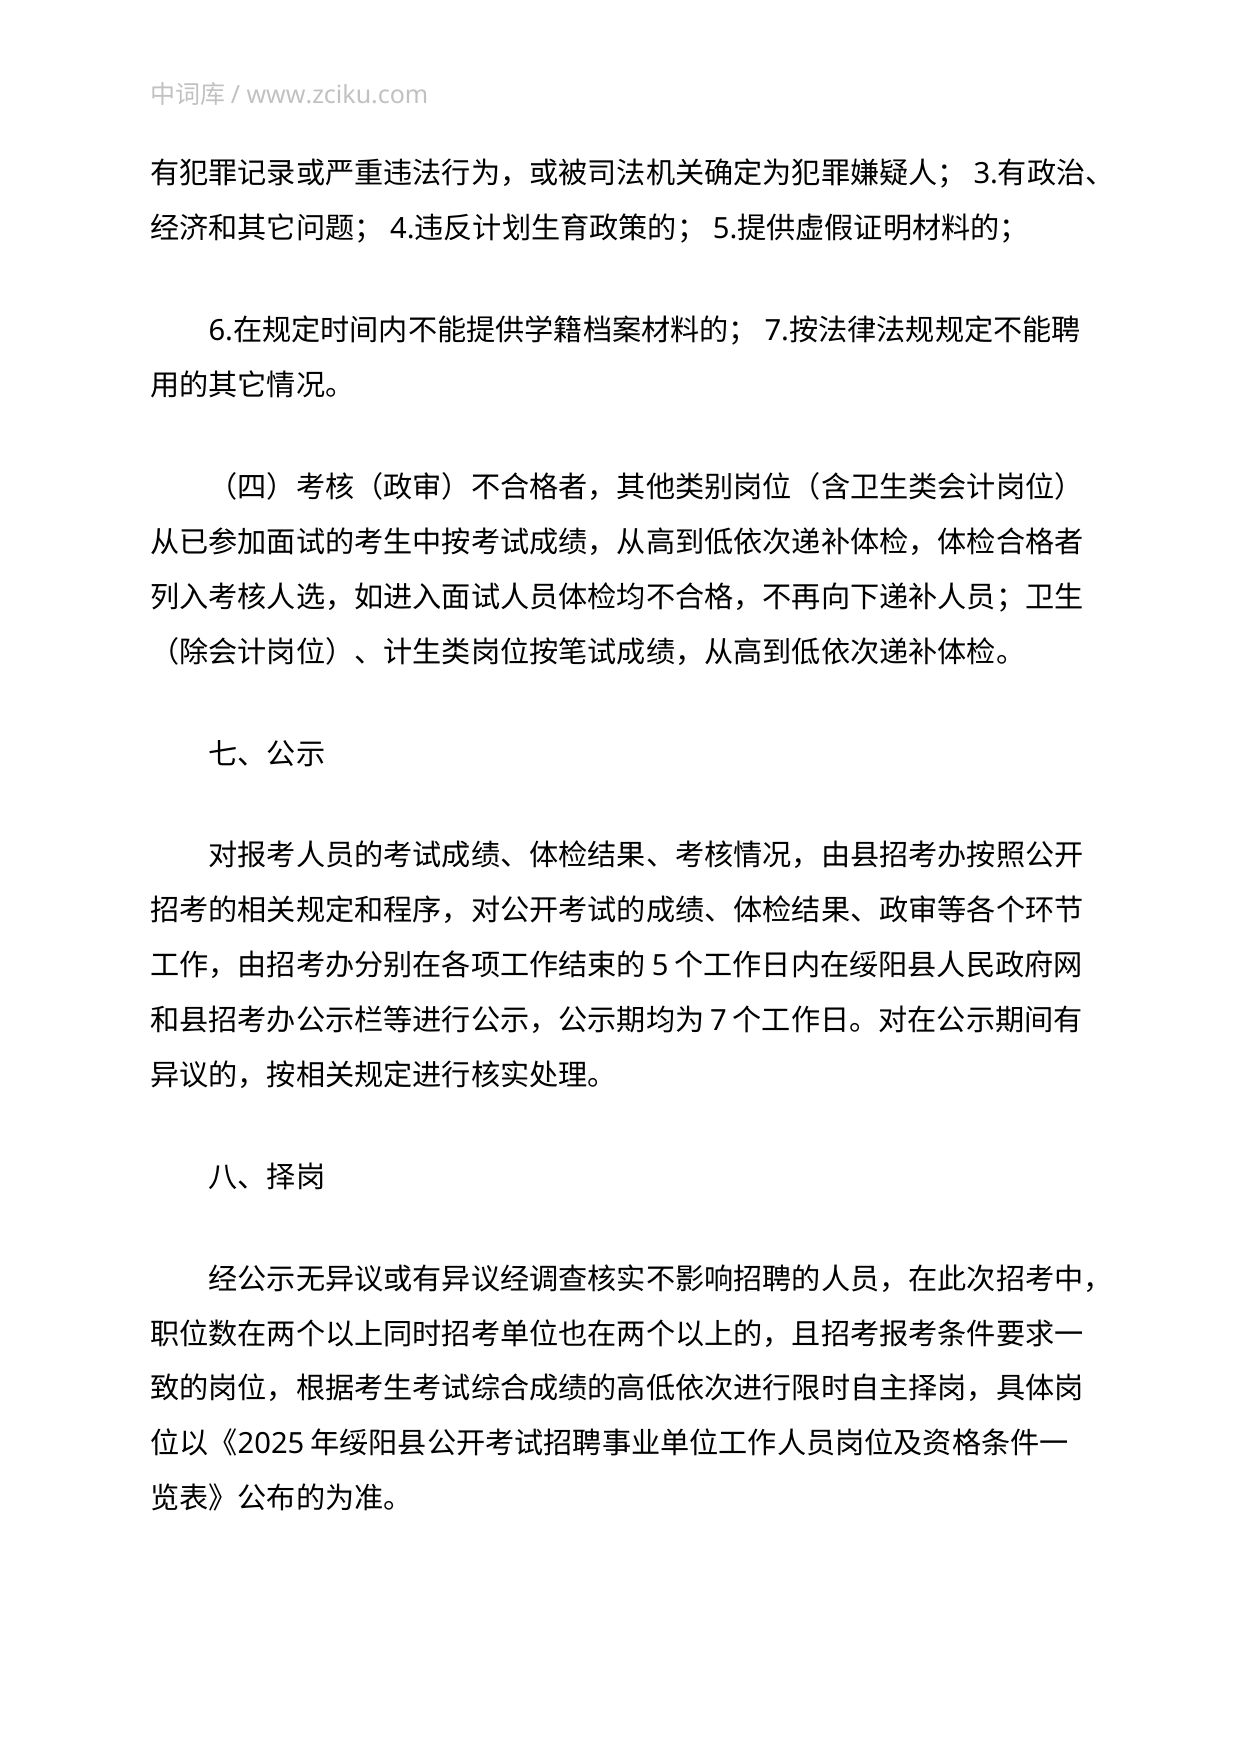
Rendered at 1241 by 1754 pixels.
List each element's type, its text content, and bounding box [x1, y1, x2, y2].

text 6.在规定时间内不能提供学籍档案材料的； 7.按法律法规规定不能聘用的其它情况。 [150, 307, 1090, 404]
text （四）考核（政审）不合格者，其他类别岗位（含卫生类会计岗位）从已参加面试的考生中按考试成绩，从高到低依次递补体检，体检合格者列入考核人选，如进入面试人员体检均不合格，不再向下递补人员；卫生（除会计岗位）、计生类岗位按笔试成绩，从高到低依次递补体检。 [150, 464, 1090, 671]
text 对报考人员的考试成绩、体检结果、考核情况，由县招考办按照公开招考的相关规定和程序，对公开考试的成绩、体检结果、政审等各个环节工作，由招考办分别在各项工作结束的5个工作日内在绥阳县人民政府网和县招考办公示栏等进行公示，公示期均为7个工作日。对在公示期间有异议的，按相关规定进行核实处理。 [150, 832, 1090, 1094]
text 八、择岗 [150, 1153, 1090, 1196]
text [150, 150, 1090, 247]
text 七、公示 [150, 730, 1090, 772]
text 经公示无异议或有异议经调查核实不影响招聘的人员，在此次招考中，职位数在两个以上同时招考单位也在两个以上的，且招考报考条件要求一致的岗位，根据考生考试综合成绩的高低依次进行限时自主择岗，具体岗位以《2025年绥阳县公开考试招聘事业单位工作人员岗位及资格条件一览表》公布的为准。 [150, 1255, 1090, 1517]
